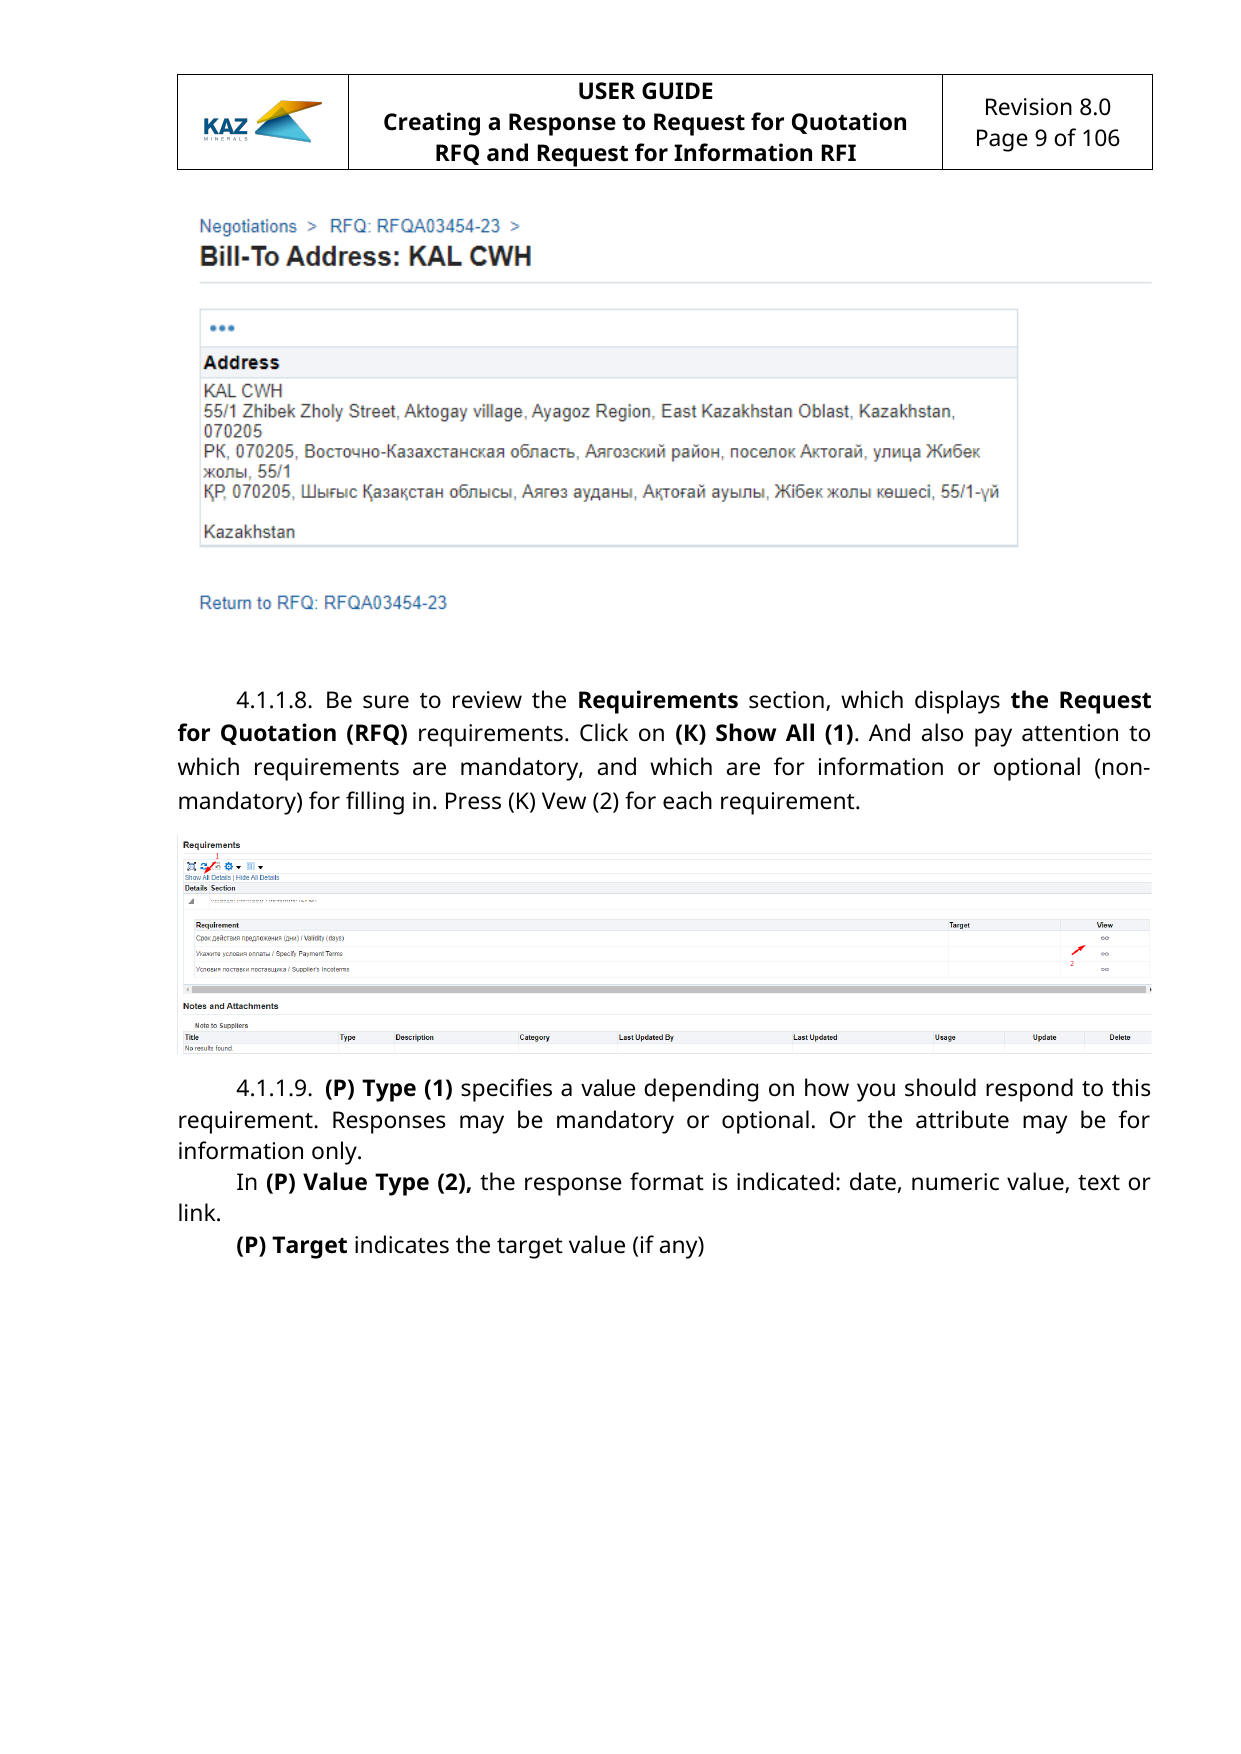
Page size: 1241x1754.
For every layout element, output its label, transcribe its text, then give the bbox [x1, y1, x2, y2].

picture [177, 835, 1152, 1054]
text (P) Target indicates the target value (if any) [177, 1229, 1152, 1260]
list Be sure to review the Requirements section, which displays the Request for Quotation (RFQ) requirements. Click on (К) Show All (1). And also pay attention to which requirements are mandatory, and which are for information or optional (non-mandatory) for filling in. Press (K) Vew (2) for each requirement. [177, 684, 1152, 816]
picture [189, 85, 337, 158]
list (P) Type (1) specifies a value depending on how you should respond to this requirement. Responses may be mandatory or optional. Or the attribute may be for information only. [177, 1072, 1152, 1166]
picture [177, 196, 1152, 632]
text In (P) Value Type (2), the response format is indicated: date, numeric value, text or link. [177, 1166, 1152, 1229]
